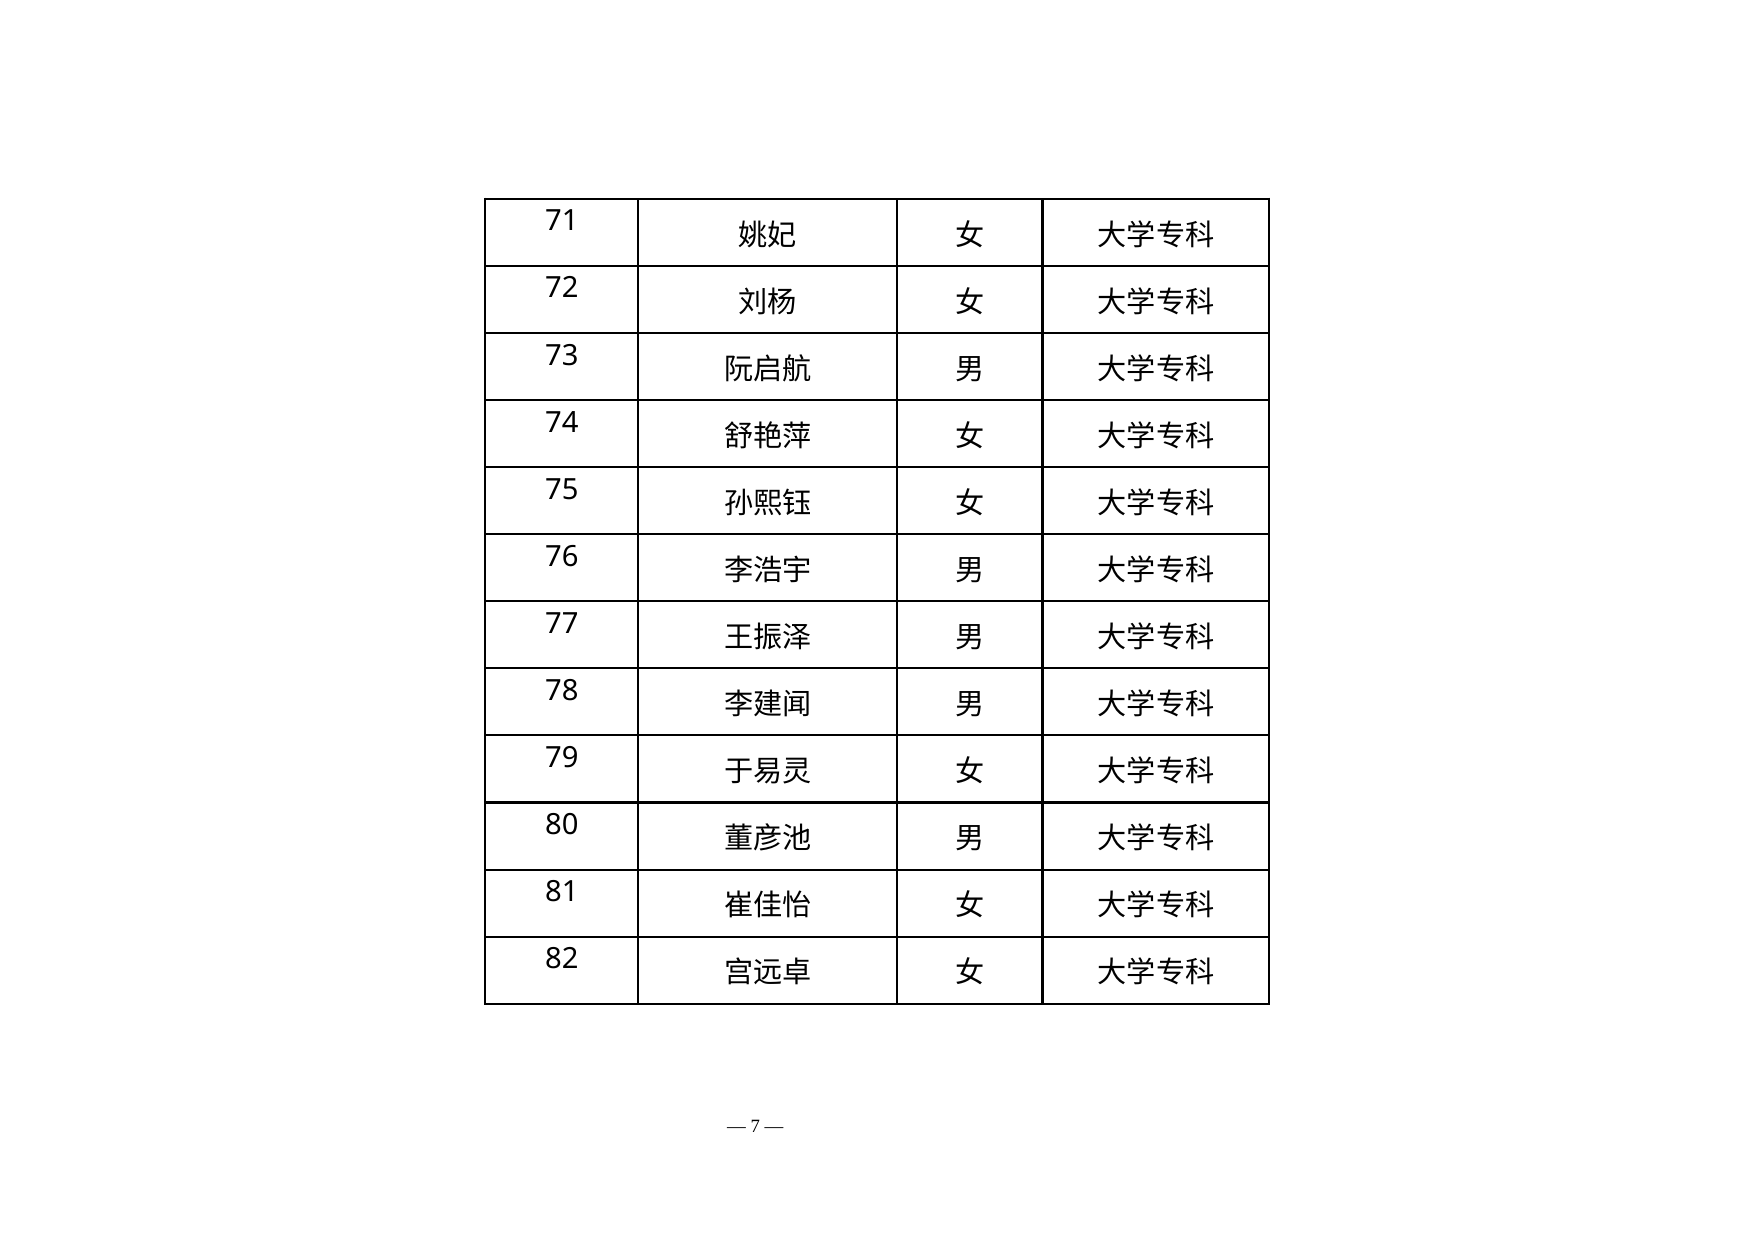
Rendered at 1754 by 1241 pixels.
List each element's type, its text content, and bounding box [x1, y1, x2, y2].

table_cell 男 [898, 535, 1041, 600]
table_cell 宫远卓 [639, 938, 896, 1003]
table_cell 女 [898, 468, 1041, 533]
table_cell 78 [486, 669, 637, 734]
table_cell 大学专科 [1044, 736, 1268, 801]
table_cell 崔佳怡 [639, 871, 896, 936]
table_cell 74 [486, 401, 637, 466]
table_cell 73 [486, 334, 637, 399]
table_cell 姚妃 [639, 200, 896, 265]
table_cell 阮启航 [639, 334, 896, 399]
table_cell 77 [486, 602, 637, 667]
table_cell 76 [486, 535, 637, 600]
table_cell 大学专科 [1044, 200, 1268, 265]
table_cell 女 [898, 871, 1041, 936]
table_cell 72 [486, 267, 637, 332]
table_cell 大学专科 [1044, 468, 1268, 533]
table_cell 大学专科 [1044, 804, 1268, 868]
table_cell 于易灵 [639, 736, 896, 801]
table_cell 大学专科 [1044, 871, 1268, 936]
table_cell 女 [898, 267, 1041, 332]
table_cell 女 [898, 736, 1041, 801]
table_cell 刘杨 [639, 267, 896, 332]
table_cell 男 [898, 804, 1041, 868]
table_cell 女 [898, 401, 1041, 466]
table_cell 女 [898, 200, 1041, 265]
table_cell 81 [486, 871, 637, 936]
table_cell 大学专科 [1044, 602, 1268, 667]
table_cell 董彦池 [639, 804, 896, 868]
table_cell 李建闻 [639, 669, 896, 734]
table_cell 男 [898, 334, 1041, 399]
table_cell 舒艳萍 [639, 401, 896, 466]
table_cell 80 [486, 804, 637, 868]
table_cell 大学专科 [1044, 535, 1268, 600]
table_cell 大学专科 [1044, 334, 1268, 399]
table_cell 大学专科 [1044, 938, 1268, 1003]
table_cell 男 [898, 669, 1041, 734]
table_cell 李浩宇 [639, 535, 896, 600]
table_cell 大学专科 [1044, 669, 1268, 734]
table_cell 79 [486, 736, 637, 801]
table_cell 王振泽 [639, 602, 896, 667]
table_cell 女 [898, 938, 1041, 1003]
table_cell 大学专科 [1044, 401, 1268, 466]
table_cell 男 [898, 602, 1041, 667]
table_cell 孙熙钰 [639, 468, 896, 533]
table_cell 71 [486, 200, 637, 265]
table_cell 75 [486, 468, 637, 533]
table_cell 大学专科 [1044, 267, 1268, 332]
table_cell 82 [486, 938, 637, 1003]
